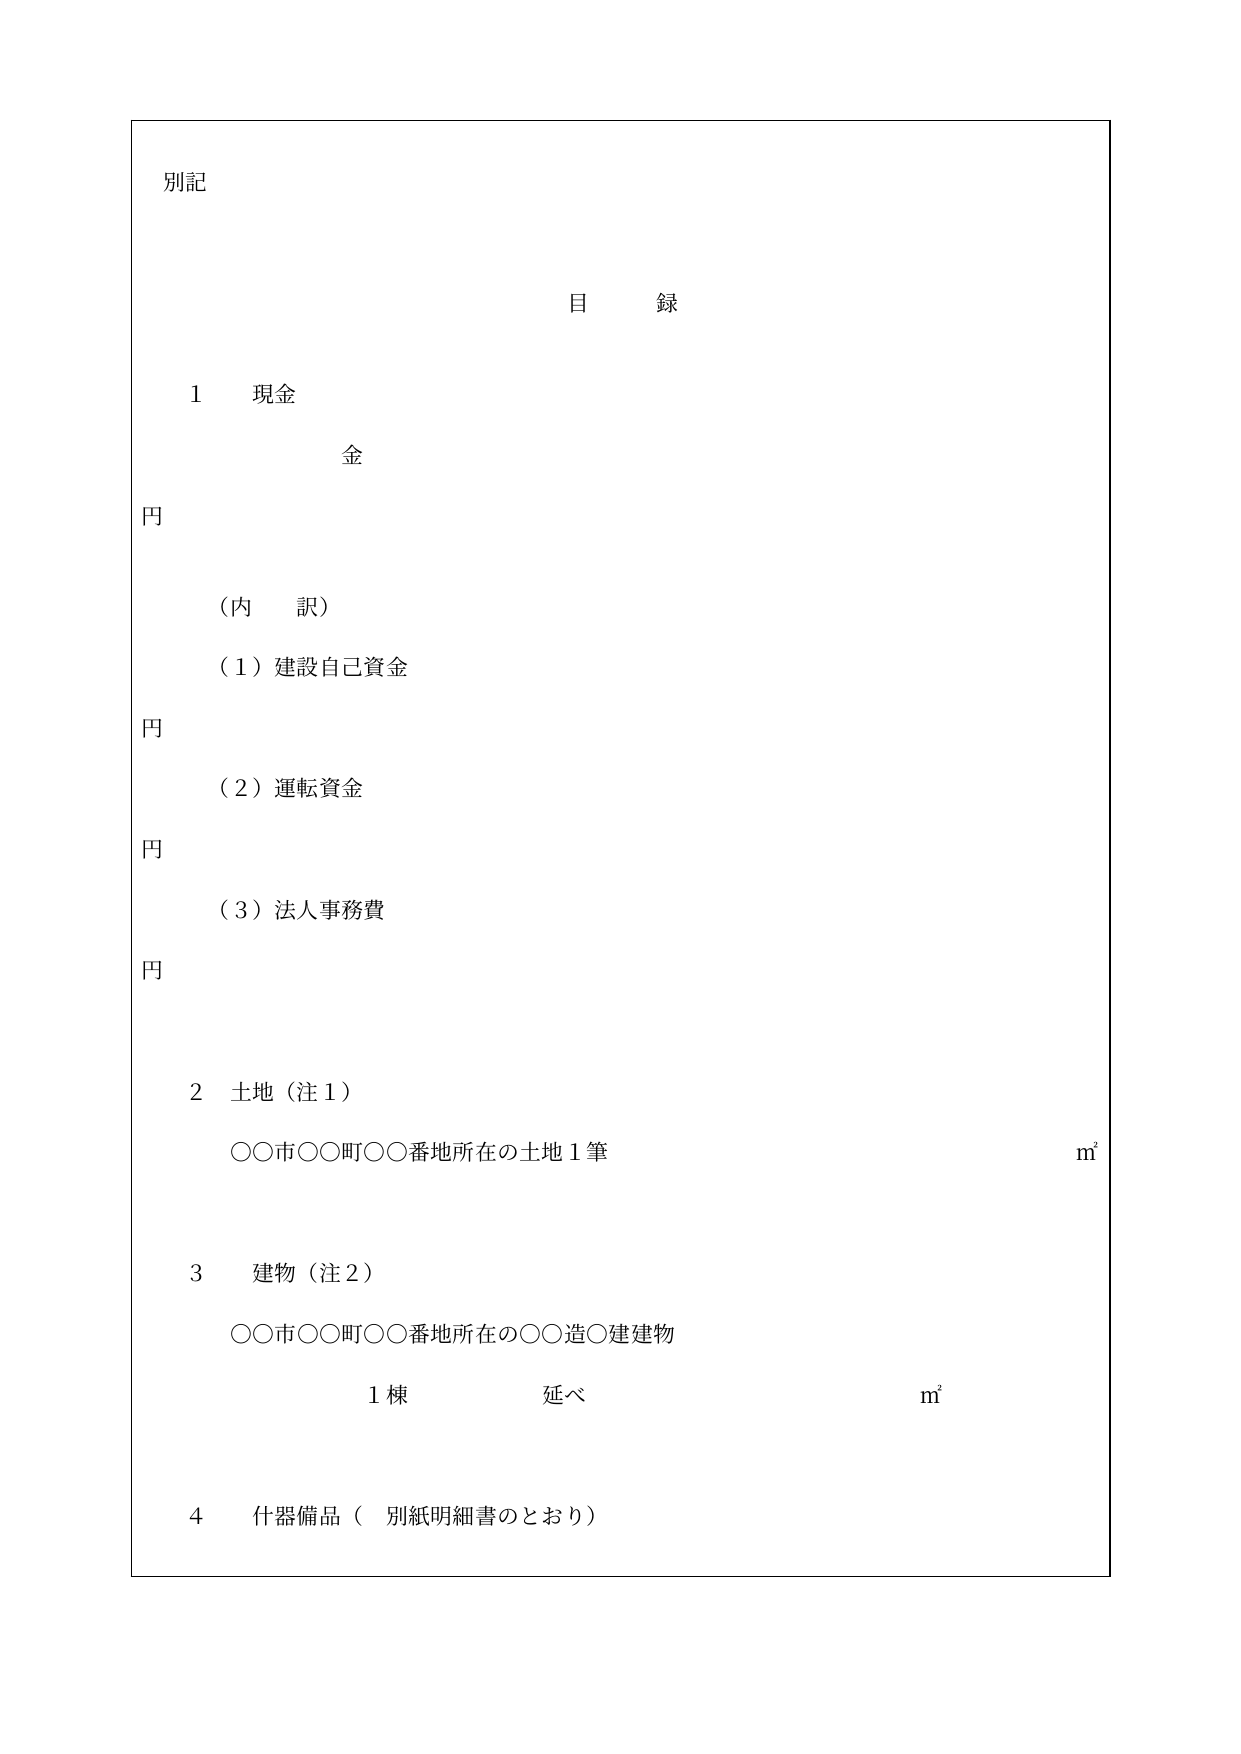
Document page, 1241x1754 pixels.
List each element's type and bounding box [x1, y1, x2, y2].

table_header [132, 121, 1109, 1576]
